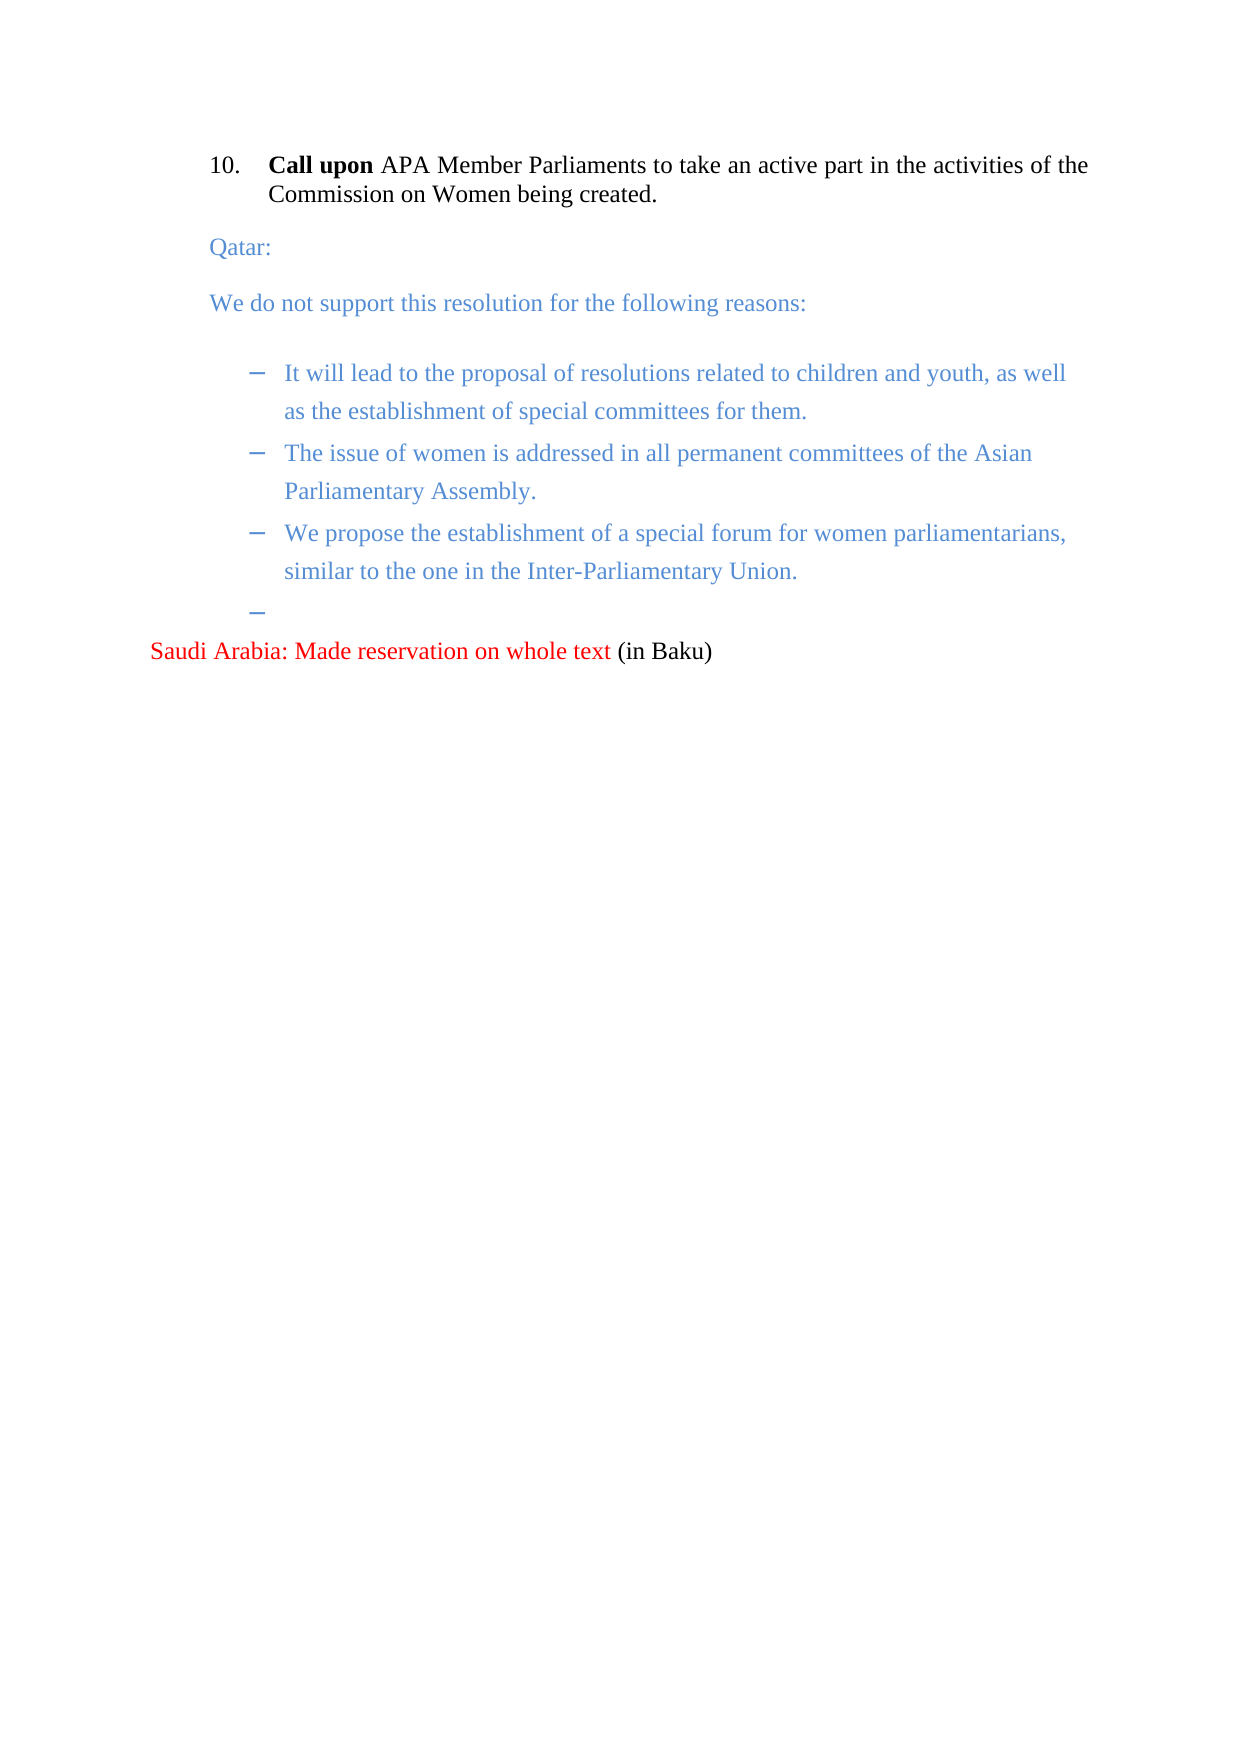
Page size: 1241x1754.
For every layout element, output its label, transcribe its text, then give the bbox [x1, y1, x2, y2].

list We propose the establishment of a special forum for women parliamentarians, similar to the one in the Inter-Parliamentary Union. [247, 504, 1090, 584]
text Qatar: [209, 232, 1090, 261]
list It will lead to the proposal of resolutions related to children and youth, as well as the establishment of special committees for them. [247, 344, 1090, 424]
text Saudi Arabia: Made reservation on whole text (in Baku) [150, 636, 1090, 664]
text We do not support this resolution for the following reasons: [209, 288, 1090, 317]
list Call upon APA Member Parliaments to take an active part in the activities of the Commission on Women being created. [209, 150, 1090, 207]
list The issue of women is addressed in all permanent committees of the Asian Parliamentary Assembly. [247, 424, 1090, 504]
